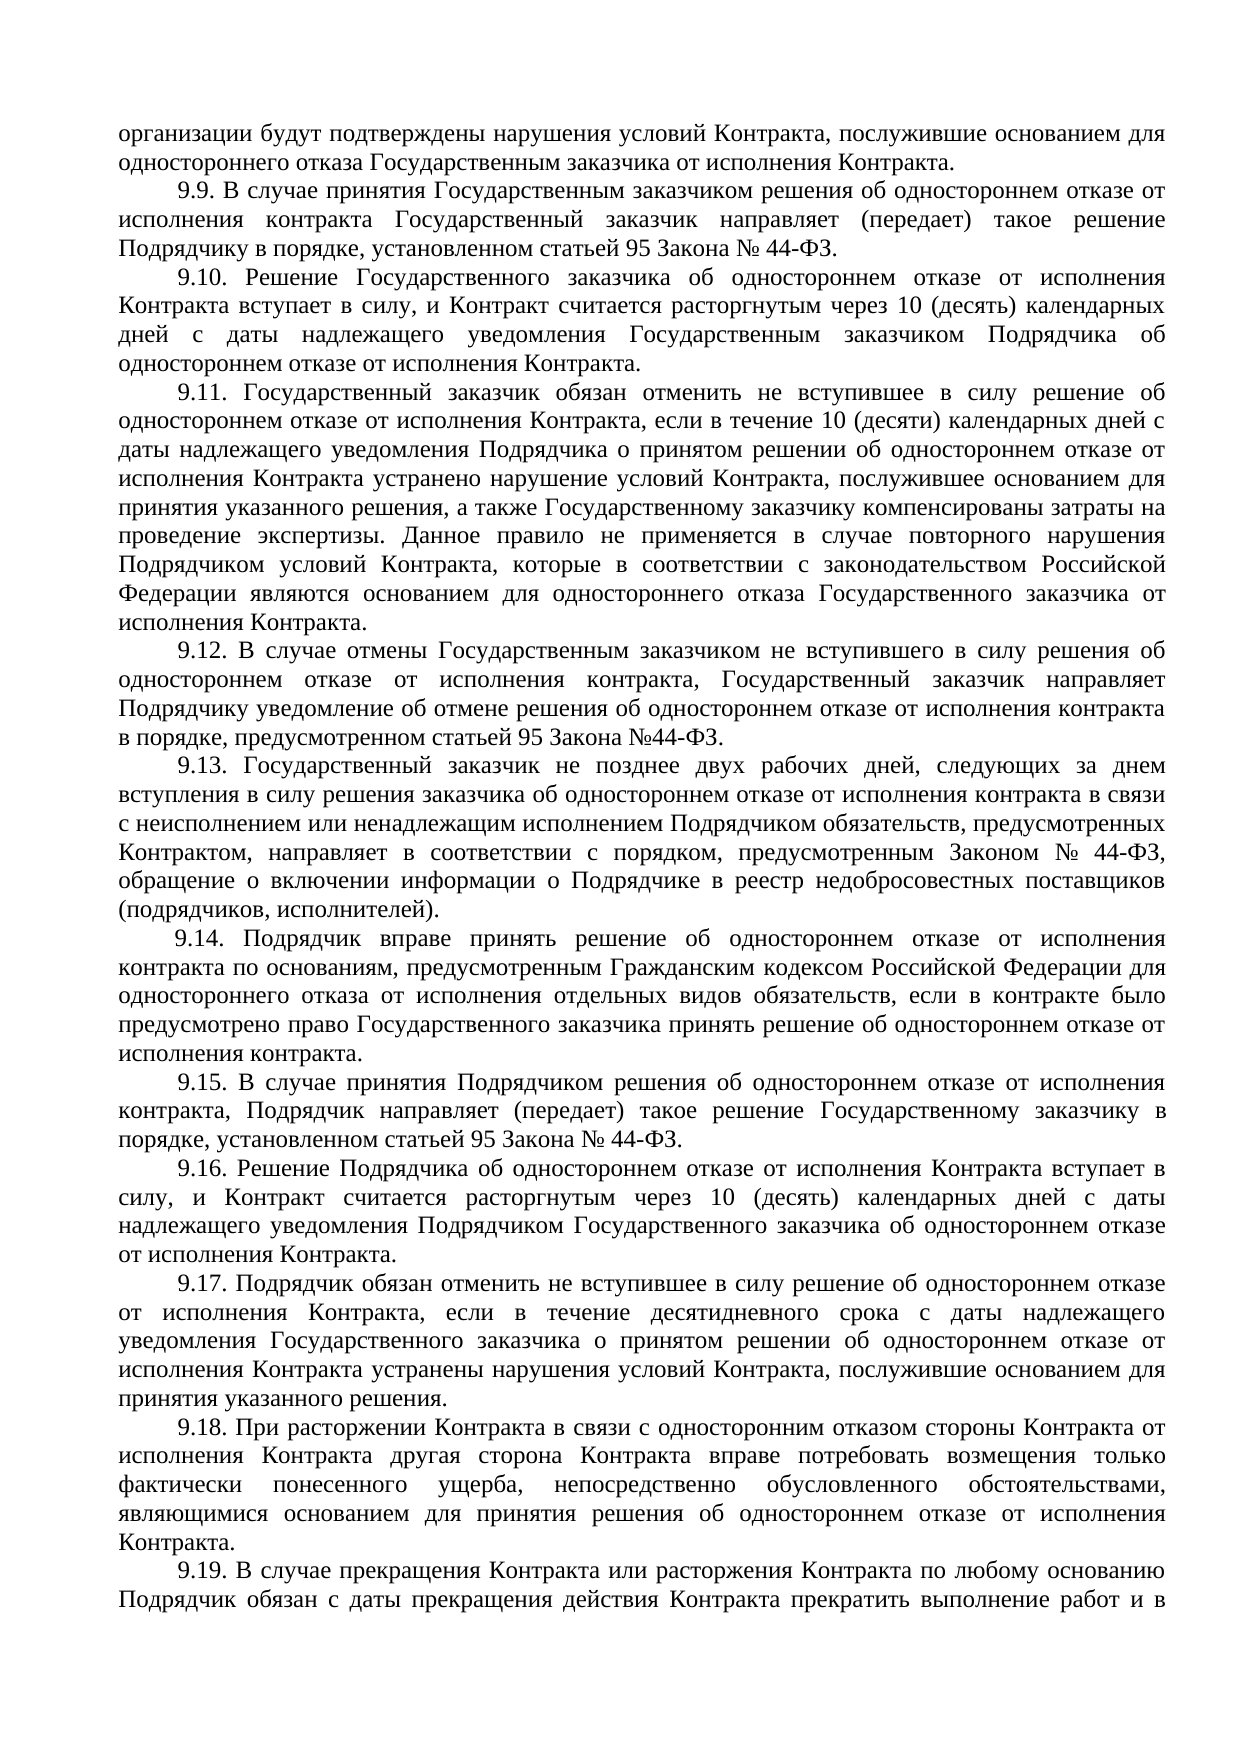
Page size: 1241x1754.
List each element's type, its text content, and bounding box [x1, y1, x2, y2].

text 9.18. При расторжении Контракта в связи с односторонним отказом стороны Контракта от исполнения Контракта другая сторона Контракта вправе потребовать возмещения только фактически понесенного ущерба, непосредственно обусловленного обстоятельствами, являющимися основанием для принятия решения об одностороннем отказе от исполнения Контракта. [118, 1412, 1167, 1556]
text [118, 1556, 1167, 1613]
text 9.15. В случае принятия Подрядчиком решения об одностороннем отказе от исполнения контракта, Подрядчик направляет (передает) такое решение Государственному заказчику в порядке, установленном статьей 95 Закона № 44-ФЗ. [118, 1067, 1167, 1153]
list 9.13. Государственный заказчик не позднее двух рабочих дней, следующих за днем вступления в силу решения заказчика об одностороннем отказе от исполнения контракта в связи с неисполнением или ненадлежащим исполнением Подрядчиком обязательств, предусмотренных Контрактом, направляет в соответствии с порядком, предусмотренным Законом № 44-ФЗ, обращение о включении информации о Подрядчике в реестр недобросовестных поставщиков (подрядчиков, исполнителей). [118, 751, 1167, 923]
text 9.16. Решение Подрядчика об одностороннем отказе от исполнения Контракта вступает в силу, и Контракт считается расторгнутым через 10 (десять) календарных дней с даты надлежащего уведомления Подрядчиком Государственного заказчика об одностороннем отказе от исполнения Контракта. [118, 1153, 1167, 1268]
text 9.11. Государственный заказчик обязан отменить не вступившее в силу решение об одностороннем отказе от исполнения Контракта, если в течение 10 (десяти) календарных дней с даты надлежащего уведомления Подрядчика о принятом решении об одностороннем отказе от исполнения Контракта устранено нарушение условий Контракта, послужившее основанием для принятия указанного решения, а также Государственному заказчику компенсированы затраты на проведение экспертизы. Данное правило не применяется в случае повторного нарушения Подрядчиком условий Контракта, которые в соответствии с законодательством Российской Федерации являются основанием для одностороннего отказа Государственного заказчика от исполнения Контракта. [118, 377, 1167, 636]
text 9.17. Подрядчик обязан отменить не вступившее в силу решение об одностороннем отказе от исполнения Контракта, если в течение десятидневного срока с даты надлежащего уведомления Государственного заказчика о принятом решении об одностороннем отказе от исполнения Контракта устранены нарушения условий Контракта, послужившие основанием для принятия указанного решения. [118, 1268, 1167, 1412]
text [118, 118, 1167, 176]
list 9.12. В случае отмены Государственным заказчиком не вступившего в силу решения об одностороннем отказе от исполнения контракта, Государственный заказчик направляет Подрядчику уведомление об отмене решения об одностороннем отказе от исполнения контракта в порядке, предусмотренном статьей 95 Закона №44-ФЗ. [118, 636, 1167, 751]
text 9.14. Подрядчик вправе принять решение об одностороннем отказе от исполнения контракта по основаниям, предусмотренным Гражданским кодексом Российской Федерации для одностороннего отказа от исполнения отдельных видов обязательств, если в контракте было предусмотрено право Государственного заказчика принять решение об одностороннем отказе от исполнения контракта. [118, 923, 1167, 1067]
text 9.9. В случае принятия Государственным заказчиком решения об одностороннем отказе от исполнения контракта Государственный заказчик направляет (передает) такое решение Подрядчику в порядке, установленном статьей 95 Закона № 44-ФЗ. [118, 176, 1167, 262]
text 9.10. Решение Государственного заказчика об одностороннем отказе от исполнения Контракта вступает в силу, и Контракт считается расторгнутым через 10 (десять) календарных дней с даты надлежащего уведомления Государственным заказчиком Подрядчика об одностороннем отказе от исполнения Контракта. [118, 262, 1167, 377]
